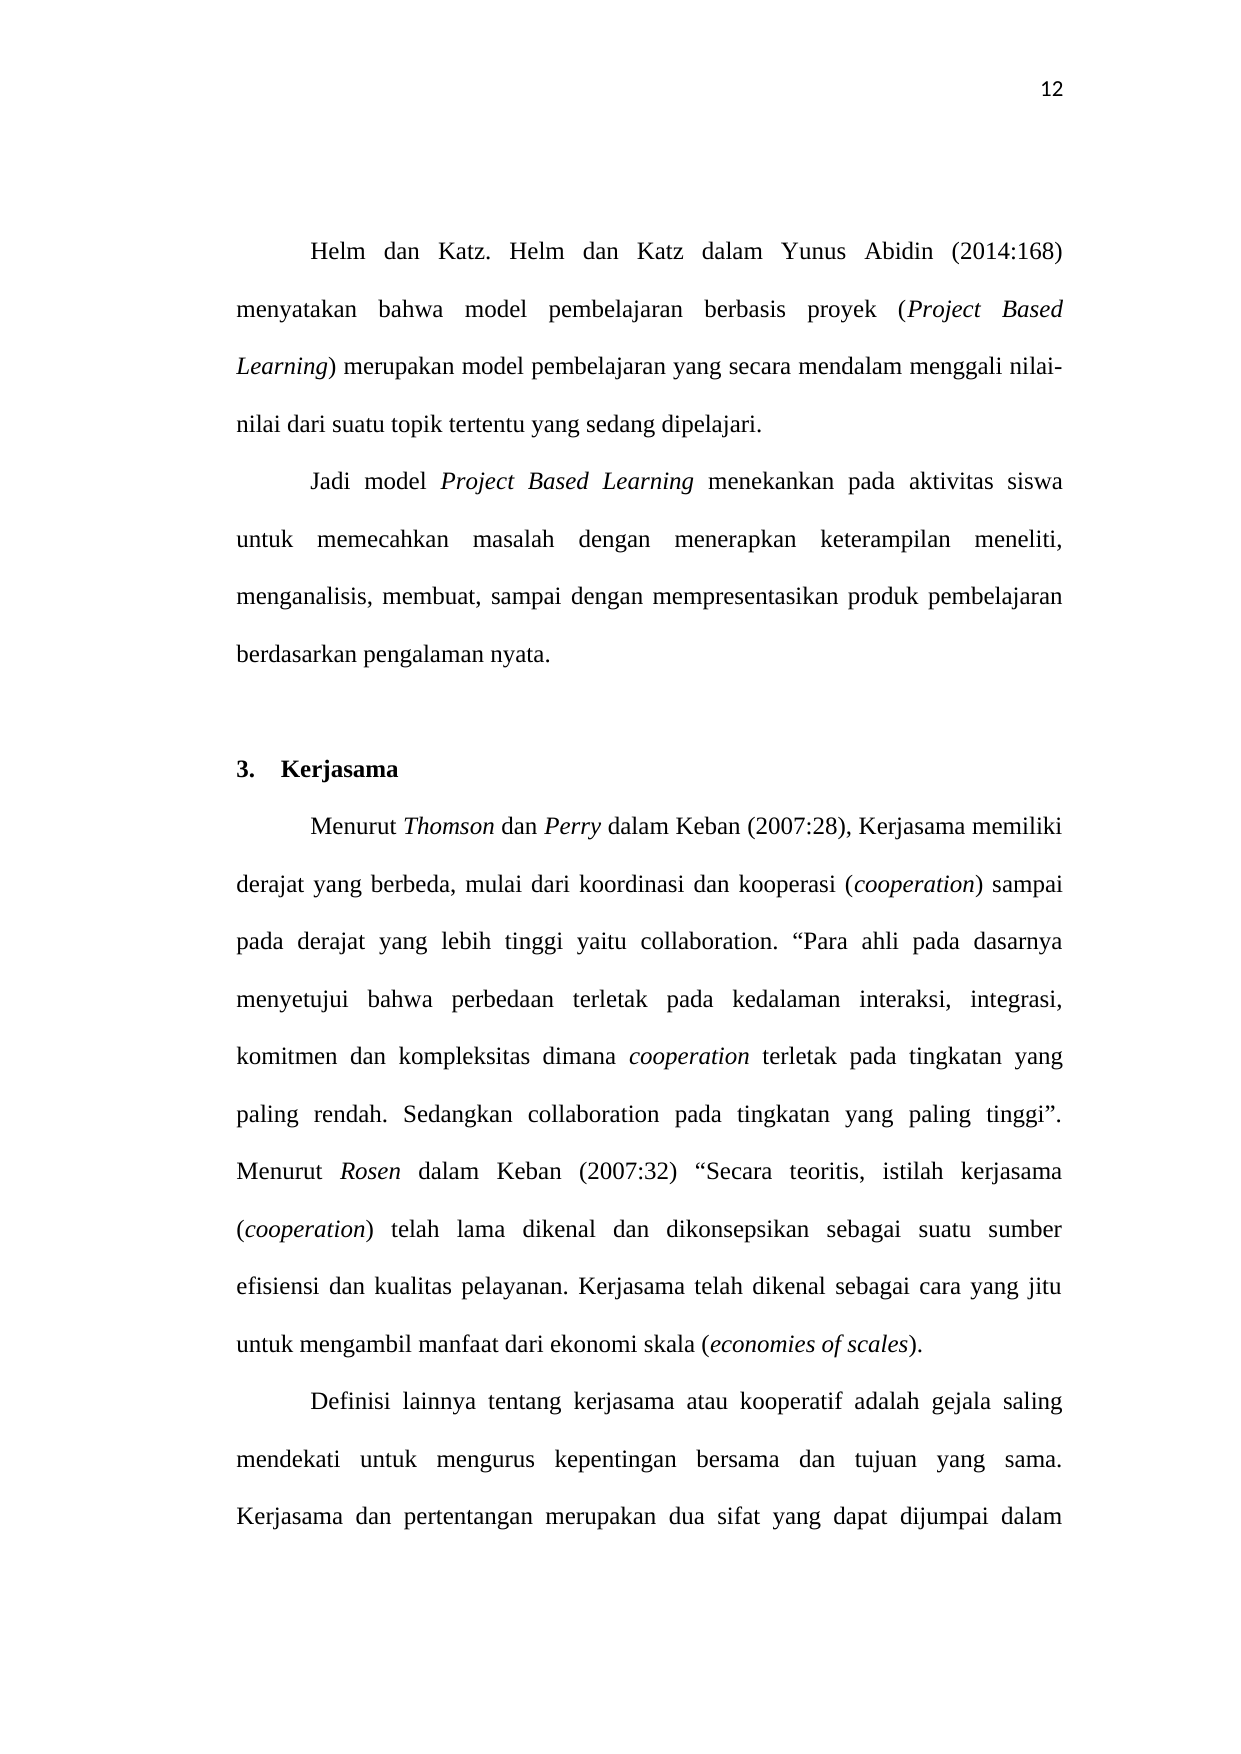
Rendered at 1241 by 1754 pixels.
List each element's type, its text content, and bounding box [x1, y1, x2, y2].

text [236, 1386, 1063, 1530]
list Helm dan Katz. Helm dan Katz dalam Yunus Abidin (2014:168) menyatakan bahwa model pembelajaran berbasis proyek (Project Based Learning) merupakan model pembelajaran yang secara mendalam menggali nilai-nilai dari suatu topik tertentu yang sedang dipelajari. [236, 236, 1063, 437]
list Jadi model Project Based Learning menekankan pada aktivitas siswa untuk memecahkan masalah dengan menerapkan keterampilan meneliti, menganalisis, membuat, sampai dengan mempresentasikan produk pembelajaran berdasarkan pengalaman nyata. [236, 466, 1063, 667]
list Kerjasama [236, 754, 1063, 782]
text Menurut Thomson dan Perry dalam Keban (2007:28), Kerjasama memiliki derajat yang berbeda, mulai dari koordinasi dan kooperasi (cooperation) sampai pada derajat yang lebih tinggi yaitu collaboration. “Para ahli pada dasarnya menyetujui bahwa perbedaan terletak pada kedalaman interaksi, integrasi, komitmen dan kompleksitas dimana cooperation terletak pada tingkatan yang paling rendah. Sedangkan collaboration pada tingkatan yang paling tinggi”. Menurut Rosen dalam Keban (2007:32) “Secara teoritis, istilah kerjasama (cooperation) telah lama dikenal dan dikonsepsikan sebagai suatu sumber efisiensi dan kualitas pelayanan. Kerjasama telah dikenal sebagai cara yang jitu untuk mengambil manfaat dari ekonomi skala (economies of scales). [236, 811, 1063, 1357]
